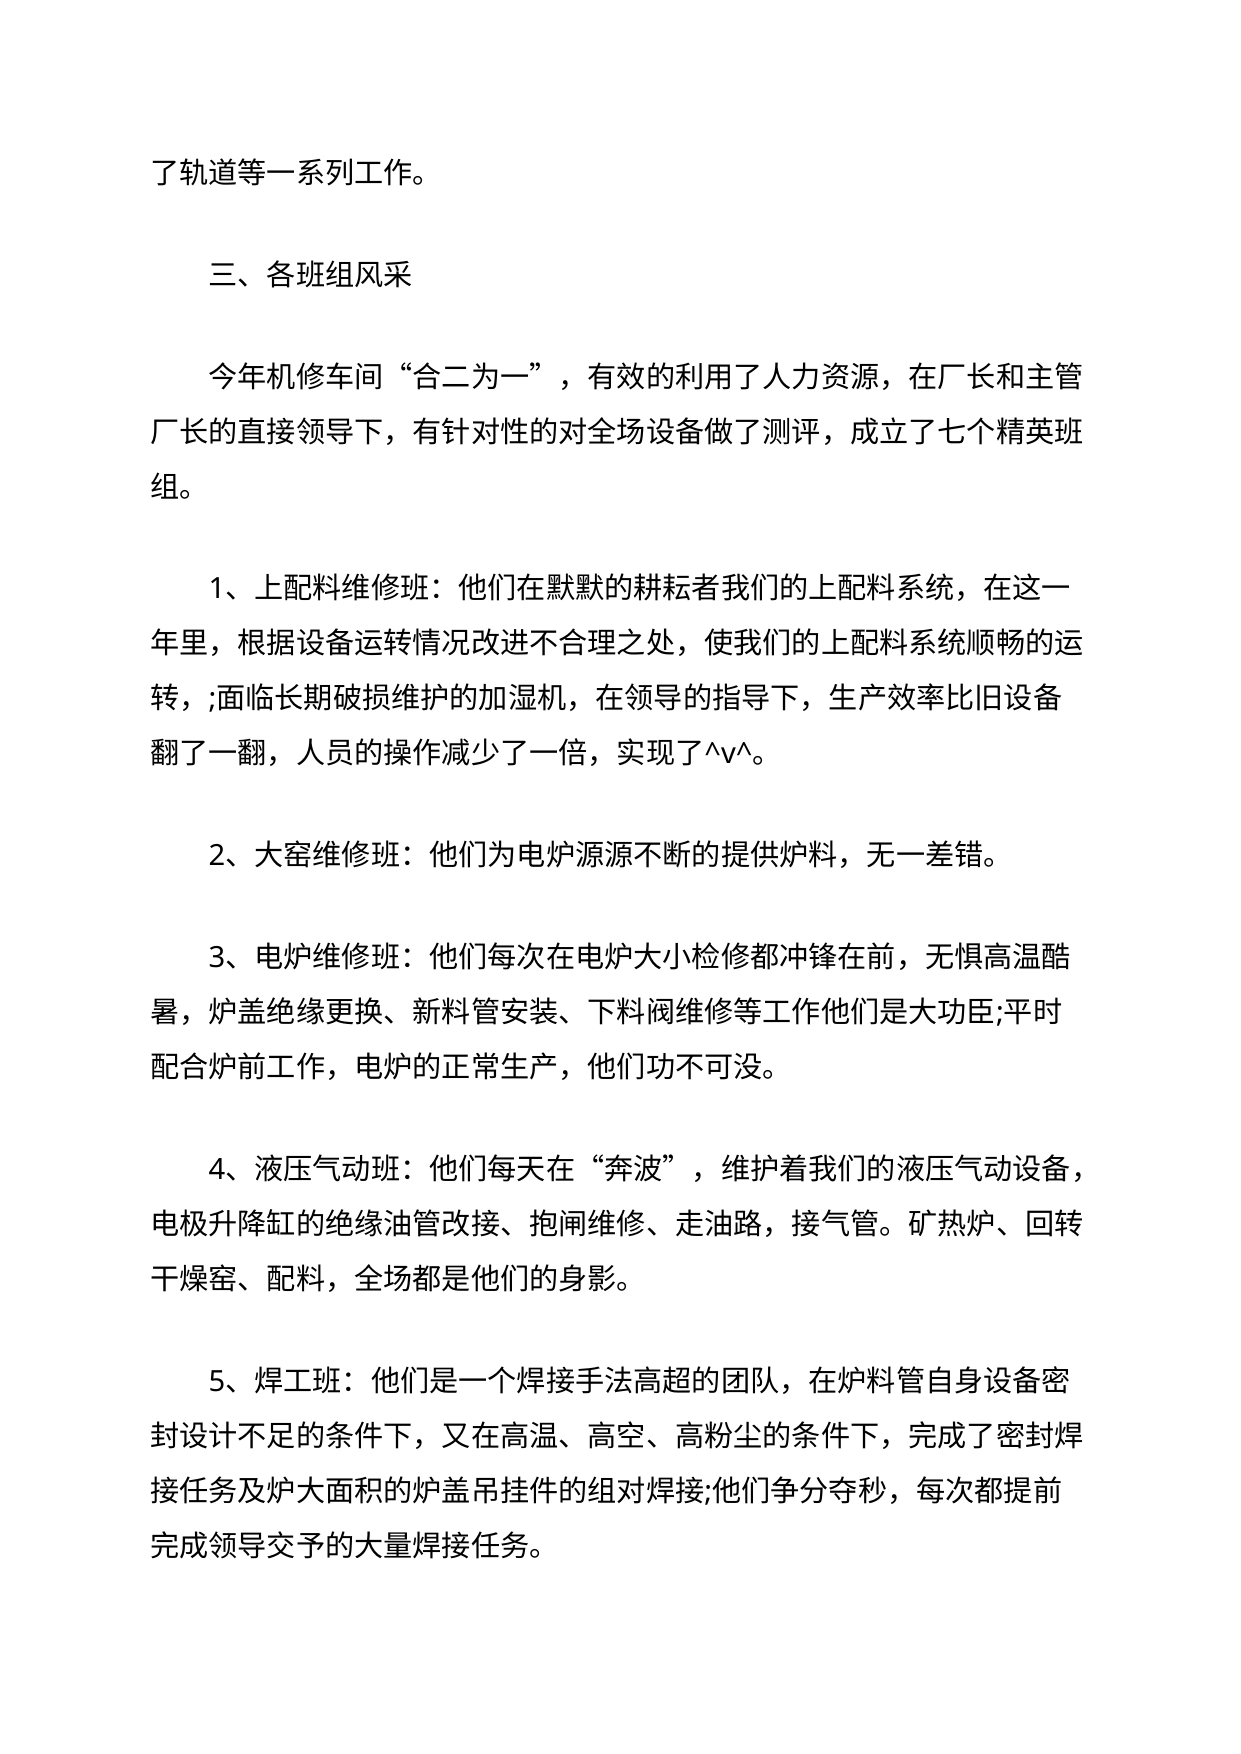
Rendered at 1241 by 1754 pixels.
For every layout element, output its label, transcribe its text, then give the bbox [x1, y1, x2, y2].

text 今年机修车间“合二为一”，有效的利用了人力资源，在厂长和主管厂长的直接领导下，有针对性的对全场设备做了测评，成立了七个精英班组。 [150, 353, 1090, 506]
text 1、上配料维修班：他们在默默的耕耘者我们的上配料系统，在这一年里，根据设备运转情况改进不合理之处，使我们的上配料系统顺畅的运转，;面临长期破损维护的加湿机，在领导的指导下，生产效率比旧设备翻了一翻，人员的操作减少了一倍，实现了^v^。 [150, 565, 1090, 772]
text 3、电炉维修班：他们每次在电炉大小检修都冲锋在前，无惧高温酷暑，炉盖绝缘更换、新料管安装、下料阀维修等工作他们是大功臣;平时配合炉前工作，电炉的正常生产，他们功不可没。 [150, 934, 1090, 1086]
text 2、大窑维修班：他们为电炉源源不断的提供炉料，无一差错。 [150, 832, 1090, 874]
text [150, 150, 1090, 192]
text 三、各班组风采 [150, 252, 1090, 294]
text 5、焊工班：他们是一个焊接手法高超的团队，在炉料管自身设备密封设计不足的条件下，又在高温、高空、高粉尘的条件下，完成了密封焊接任务及炉大面积的炉盖吊挂件的组对焊接;他们争分夺秒，每次都提前完成领导交予的大量焊接任务。 [150, 1357, 1090, 1564]
text 4、液压气动班：他们每天在“奔波”，维护着我们的液压气动设备，电极升降缸的绝缘油管改接、抱闸维修、走油路，接气管。矿热炉、回转干燥窑、配料，全场都是他们的身影。 [150, 1146, 1090, 1298]
